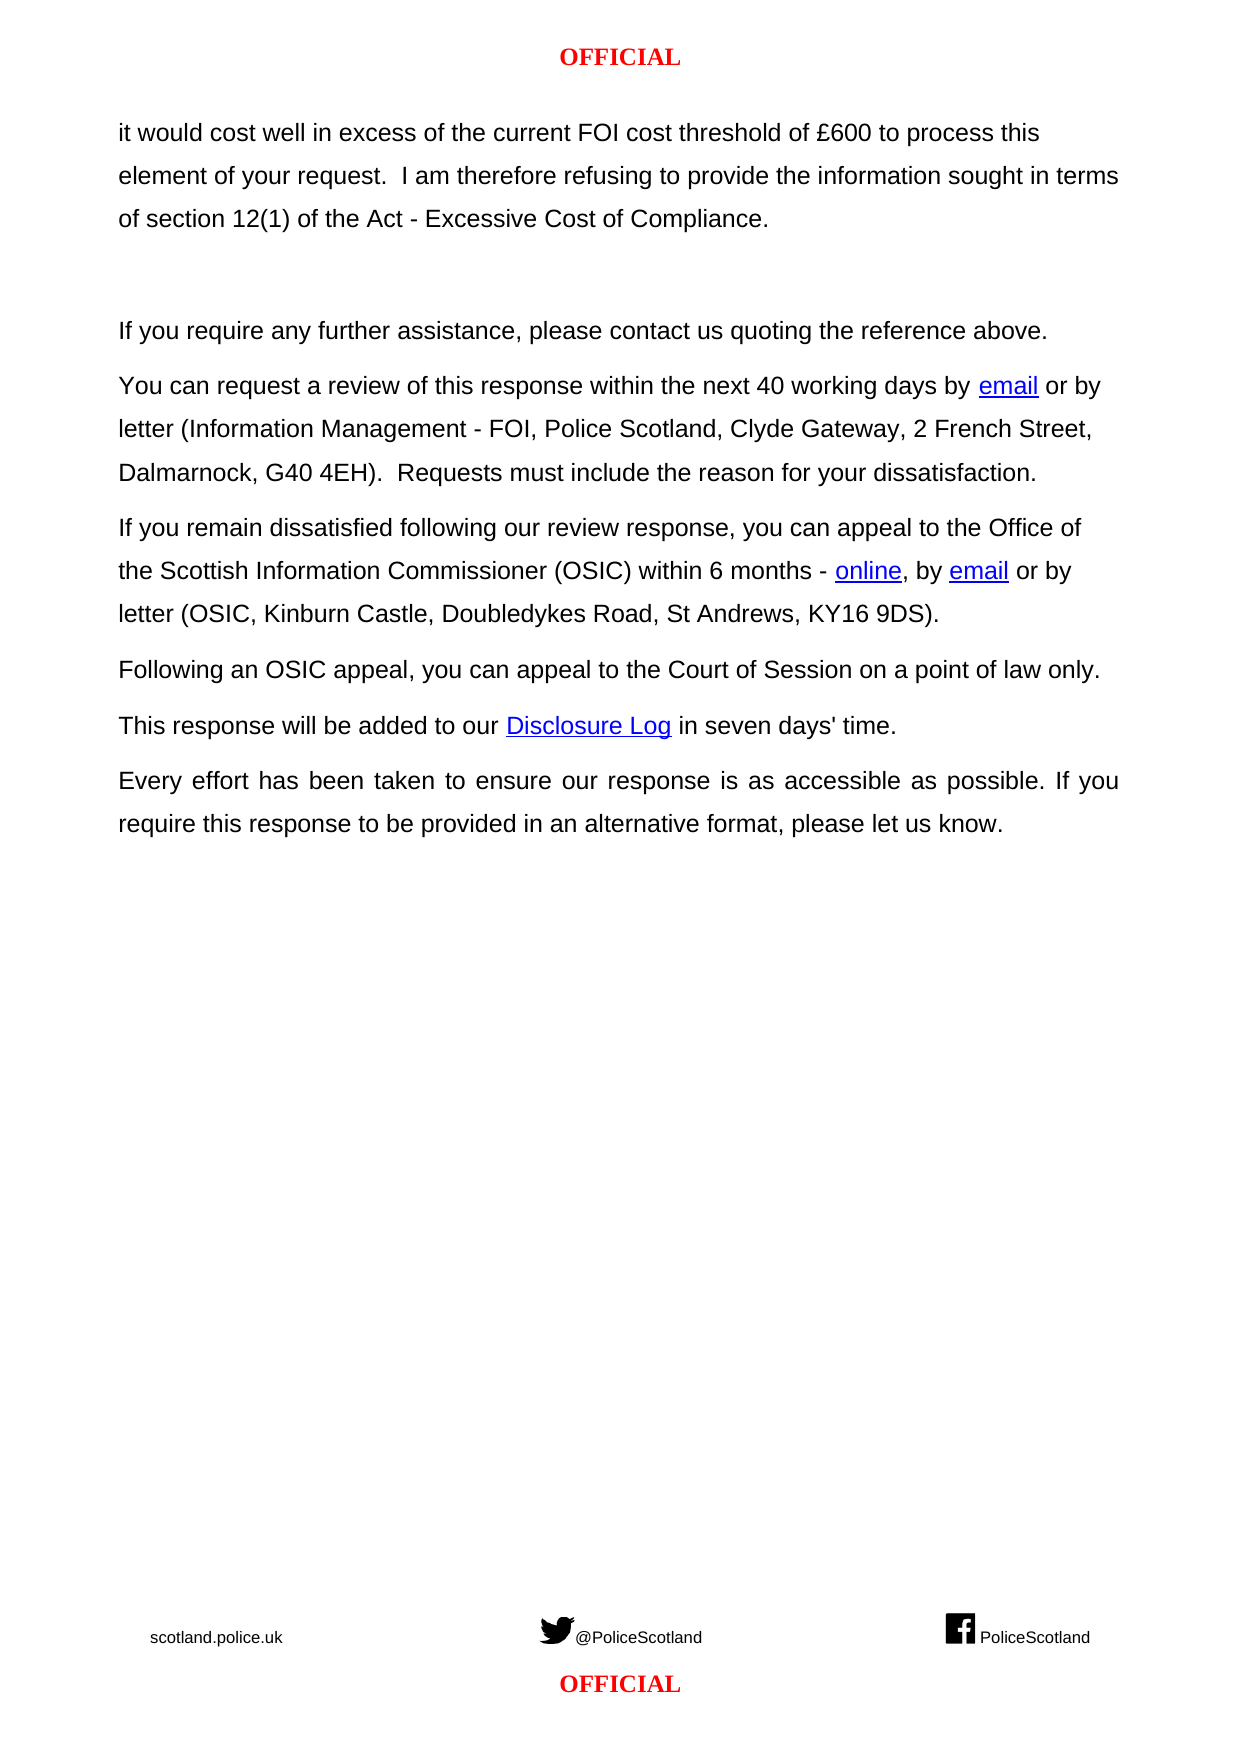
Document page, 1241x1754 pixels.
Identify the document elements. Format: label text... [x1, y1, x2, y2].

text Following an OSIC appeal, you can appeal to the Court of Session on a point of law only. [118, 655, 1122, 684]
text If you remain dissatisfied following our review response, you can appeal to the Office of the Scottish Information Commissioner (OSIC) within 6 months - online, by email or by letter (OSIC, Kinburn Castle, Doubledykes Road, St Andrews, KY16 9DS). [118, 513, 1122, 628]
picture [945, 1613, 976, 1644]
text You can request a review of this response within the next 40 working days by email or by letter (Information Management - FOI, Police Scotland, Clyde Gateway, 2 French Street, Dalmarnock, G40 4EH). Requests must include the reason for your dissatisfaction. [118, 371, 1122, 486]
text If you require any further assistance, please contact us quoting the reference above. [118, 316, 1122, 344]
picture [538, 1617, 575, 1644]
text Every effort has been taken to ensure our response is as accessible as possible. If you require this response to be provided in an alternative format, please let us know. [118, 766, 1122, 838]
text This response will be added to our Disclosure Log in seven days' time. [118, 711, 1122, 739]
